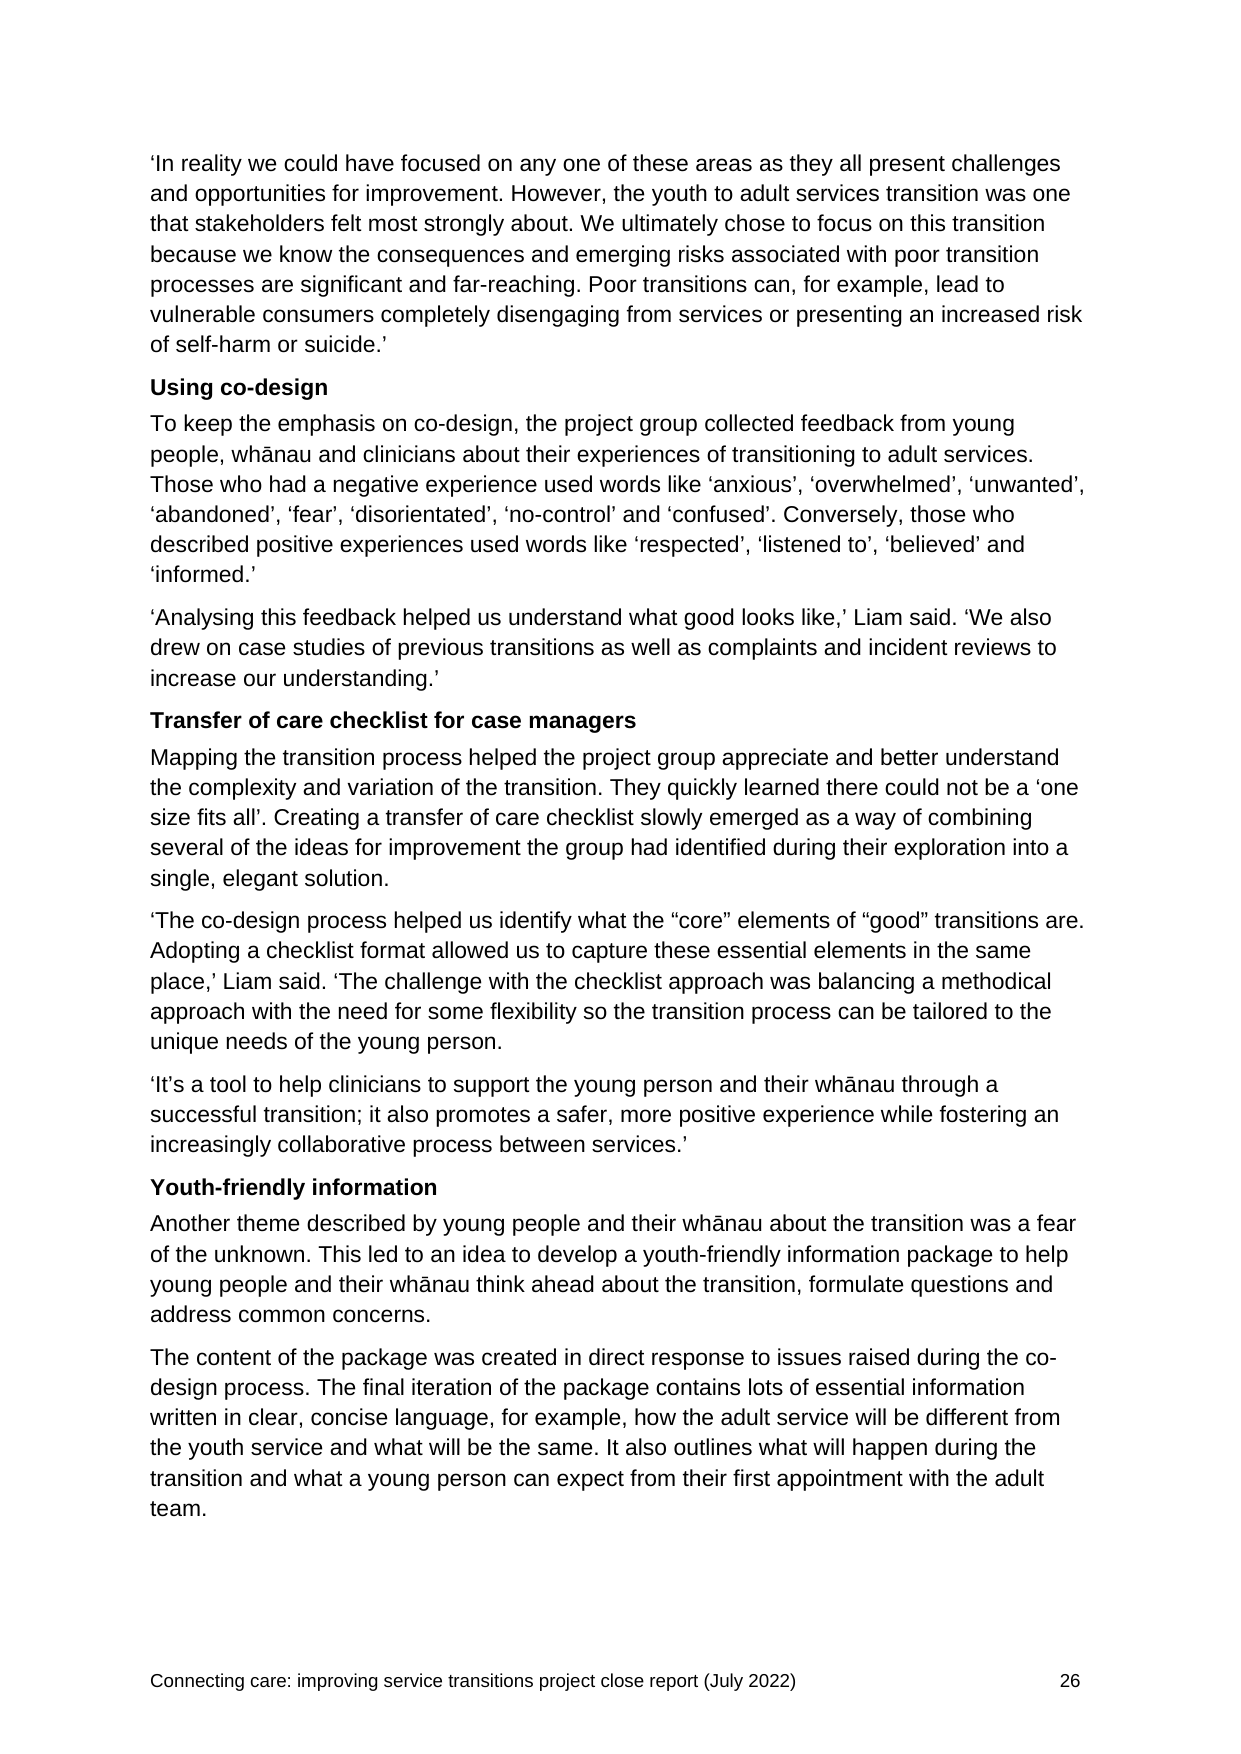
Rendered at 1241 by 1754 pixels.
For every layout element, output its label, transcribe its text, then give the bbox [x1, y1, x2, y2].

subtitle Youth-friendly information [150, 1174, 1090, 1200]
text The content of the package was created in direct response to issues raised during the co-design process. The final iteration of the package contains lots of essential information written in clear, concise language, for example, how the adult service will be different from the youth service and what will be the same. It also outlines what will happen during the transition and what a young person can expect from their first appointment with the adult team. [150, 1344, 1090, 1521]
text ‘In reality we could have focused on any one of these areas as they all present challenges and opportunities for improvement. However, the youth to adult services transition was one that stakeholders felt most strongly about. We ultimately chose to focus on this transition because we know the consequences and emerging risks associated with poor transition processes are significant and far-reaching. Poor transitions can, for example, lead to vulnerable consumers completely disengaging from services or presenting an increased risk of self-harm or suicide.’ [150, 150, 1090, 358]
text ‘It’s a tool to help clinicians to support the young person and their whānau through a successful transition; it also promotes a safer, more positive experience while fostering an increasingly collaborative process between services.’ [150, 1071, 1090, 1158]
subtitle Using co-design [150, 374, 1090, 400]
subtitle Transfer of care checklist for case managers [150, 707, 1090, 734]
text ‘Analysing this feedback helped us understand what good looks like,’ Liam said. ‘We also drew on case studies of previous transitions as well as complaints and incident reviews to increase our understanding.’ [150, 604, 1090, 691]
text Another theme described by young people and their whānau about the transition was a fear of the unknown. This led to an idea to develop a youth-friendly information package to help young people and their whānau think ahead about the transition, formulate questions and address common concerns. [150, 1210, 1090, 1327]
text ‘The co-design process helped us identify what the “core” elements of “good” transitions are. Adopting a checklist format allowed us to capture these essential elements in the same place,’ Liam said. ‘The challenge with the checklist approach was balancing a methodical approach with the need for some flexibility so the transition process can be tailored to the unique needs of the young person. [150, 907, 1090, 1054]
text Mapping the transition process helped the project group appreciate and better understand the complexity and variation of the transition. They quickly learned there could not be a ‘one size fits all’. Creating a transfer of care checklist slowly emerged as a way of combining several of the ideas for improvement the group had identified during their exploration into a single, elegant solution. [150, 744, 1090, 891]
text To keep the emphasis on co-design, the project group collected feedback from young people, whānau and clinicians about their experiences of transitioning to adult services. Those who had a negative experience used words like ‘anxious’, ‘overwhelmed’, ‘unwanted’, ‘abandoned’, ‘fear’, ‘disorientated’, ‘no-control’ and ‘confused’. Conversely, those who described positive experiences used words like ‘respected’, ‘listened to’, ‘believed’ and ‘informed.’ [150, 410, 1090, 588]
